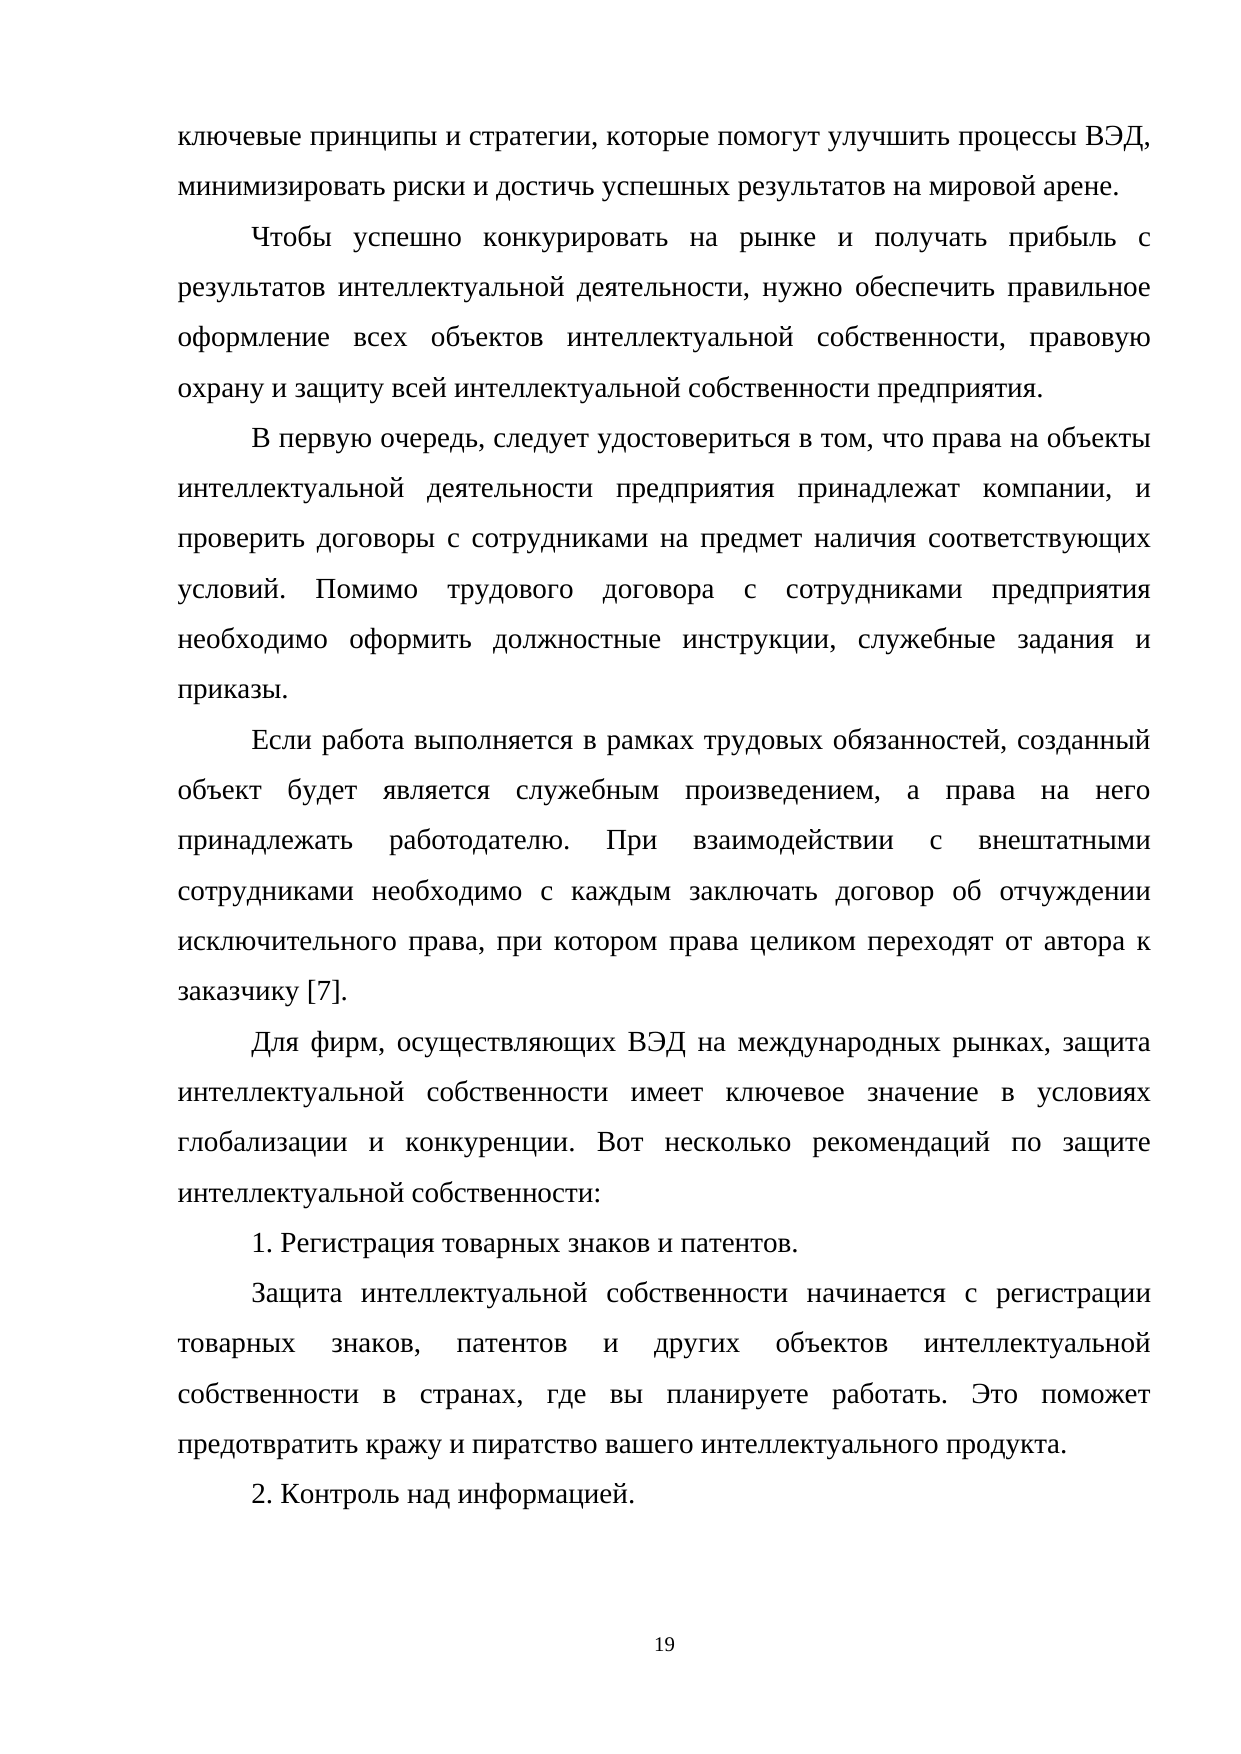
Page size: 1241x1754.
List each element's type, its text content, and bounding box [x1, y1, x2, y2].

text Для фирм, осуществляющих ВЭД на международных рынках, защита интеллектуальной собственности имеет ключевое значение в условиях глобализации и конкуренции. Вот несколько рекомендаций по защите интеллектуальной собственности: [177, 1024, 1152, 1208]
text 2. Контроль над информацией. [177, 1477, 1152, 1510]
text Чтобы успешно конкурировать на рынке и получать прибыль с результатов интеллектуальной деятельности, нужно обеспечить правильное оформление всех объектов интеллектуальной собственности, правовую охрану и защиту всей интеллектуальной собственности предприятия. [177, 219, 1152, 403]
text Защита интеллектуальной собственности начинается с регистрации товарных знаков, патентов и других объектов интеллектуальной собственности в странах, где вы планируете работать. Это поможет предотвратить кражу и пиратство вашего интеллектуального продукта. [177, 1275, 1152, 1460]
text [177, 118, 1152, 202]
text 1. Регистрация товарных знаков и патентов. [177, 1225, 1152, 1258]
text В первую очередь, следует удостовериться в том, что права на объекты интеллектуальной деятельности предприятия принадлежат компании, и проверить договоры с сотрудниками на предмет наличия соответствующих условий. Помимо трудового договора с сотрудниками предприятия необходимо оформить должностные инструкции, служебные задания и приказы. [177, 420, 1152, 705]
text Если работа выполняется в рамках трудовых обязанностей, созданный объект будет является служебным произведением, а права на него принадлежать работодателю. При взаимодействии с внештатными сотрудниками необходимо с каждым заключать договор об отчуждении исключительного права, при котором права целиком переходят от автора к заказчику [7]. [177, 722, 1152, 1007]
